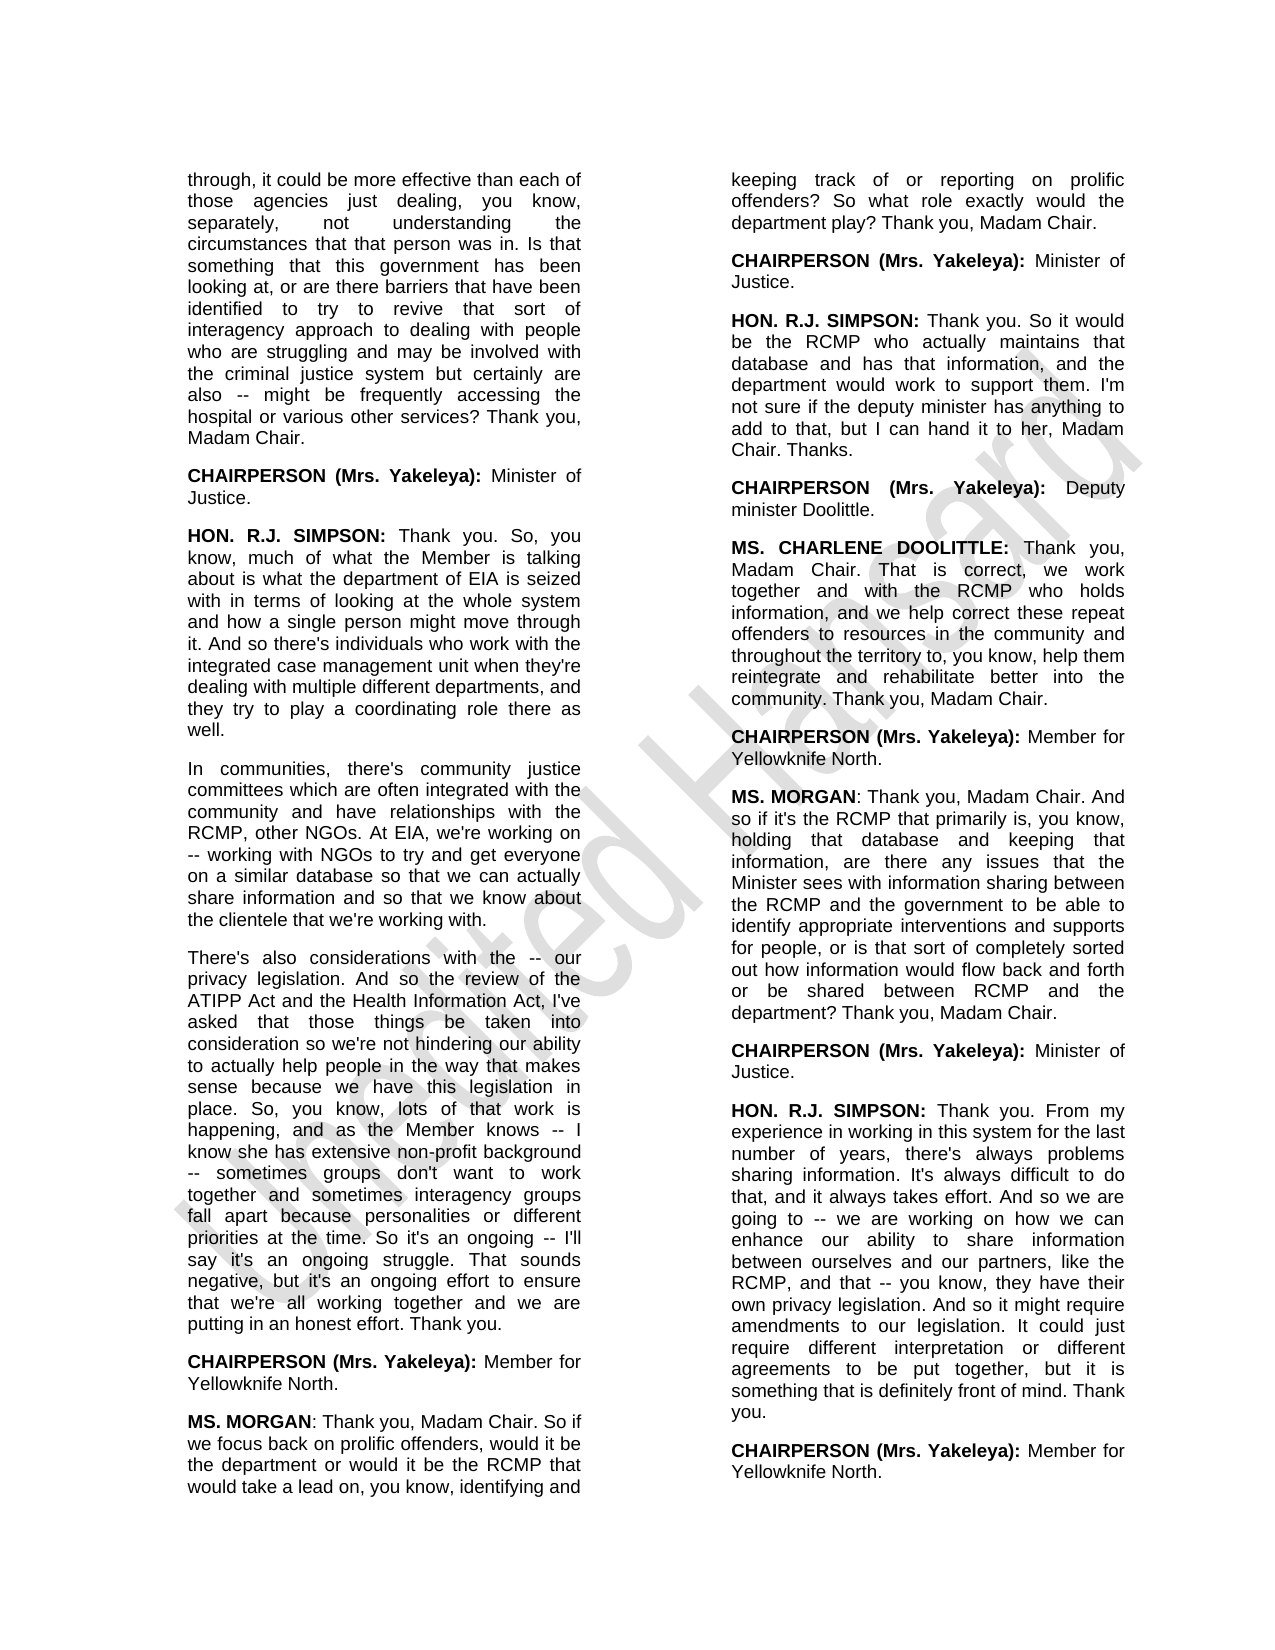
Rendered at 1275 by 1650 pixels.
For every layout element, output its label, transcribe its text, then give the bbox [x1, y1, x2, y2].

text CHAIRPERSON (Mrs. Yakeleya): Minister of Justice. [731, 250, 1125, 293]
text MS. MORGAN: Thank you, Madam Chair. So if we focus back on prolific offenders, would it be the department or would it be the RCMP that would take a lead on, you know, identifying and keeping track of or reporting on prolific offenders? So what role exactly would the department play? Thank you, Madam Chair. [187, 1411, 581, 1497]
text HON. R.J. SIMPSON: Thank you. From my experience in working in this system for the last number of years, there's always problems sharing information. It's always difficult to do that, and it always takes effort. And so we are going to -- we are working on how we can enhance our ability to share information between ourselves and our partners, like the RCMP, and that -- you know, they have their own privacy legislation. And so it might require amendments to our legislation. It could just require different interpretation or different agreements to be put together, but it is something that is definitely front of mind. Thank you. [731, 1099, 1125, 1423]
text There's also considerations with the -- our privacy legislation. And so the review of the ATIPP Act and the Health Information Act, I've asked that those things be taken into consideration so we're not hindering our ability to actually help people in the way that makes sense because we have this legislation in place. So, you know, lots of that work is happening, and as the Member knows -- I know she has extensive non-profit background -- sometimes groups don't want to work together and sometimes interagency groups fall apart because personalities or different priorities at the time. So it's an ongoing -- I'll say it's an ongoing struggle. That sounds negative, but it's an ongoing effort to ensure that we're all working together and we are putting in an honest effort. Thank you. [187, 947, 581, 1335]
text CHAIRPERSON (Mrs. Yakeleya): Member for Yellowknife North. [731, 726, 1125, 769]
text HON. R.J. SIMPSON: Thank you. So, you know, much of what the Member is talking about is what the department of EIA is seized with in terms of looking at the whole system and how a single person might move through it. And so there's individuals who work with the integrated case management unit when they're dealing with multiple different departments, and they try to play a coordinating role there as well. [187, 525, 581, 741]
text In communities, there's community justice committees which are often integrated with the community and have relationships with the RCMP, other NGOs. At EIA, we're working on -- working with NGOs to try and get everyone on a similar database so that we can actually share information and so that we know about the clientele that we're working with. [187, 757, 581, 930]
text CHAIRPERSON (Mrs. Yakeleya): Member for Yellowknife North. [187, 1351, 581, 1394]
text CHAIRPERSON (Mrs. Yakeleya): Minister of Justice. [731, 1040, 1125, 1083]
text HON. R.J. SIMPSON: Thank you. So it would be the RCMP who actually maintains that database and has that information, and the department would work to support them. I'm not sure if the deputy minister has anything to add to that, but I can hand it to her, Madam Chair. Thanks. [731, 309, 1125, 460]
text CHAIRPERSON (Mrs. Yakeleya): Deputy minister Doolittle. [731, 477, 1125, 520]
text CHAIRPERSON (Mrs. Yakeleya): Member for Yellowknife North. [731, 1439, 1125, 1483]
text MS. MORGAN: Thank you, Madam Chair. And so if it's the RCMP that primarily is, you know, holding that database and keeping that information, are there any issues that the Minister sees with information sharing between the RCMP and the government to be able to identify appropriate interventions and supports for people, or is that sort of completely sorted out how information would flow back and forth or be shared between RCMP and the department? Thank you, Madam Chair. [731, 786, 1125, 1023]
text CHAIRPERSON (Mrs. Yakeleya): Minister of Justice. [187, 465, 581, 508]
text MS. CHARLENE DOOLITTLE: Thank you, Madam Chair. That is correct, we work together and with the RCMP who holds information, and we help correct these repeat offenders to resources in the community and throughout the territory to, you know, help them reintegrate and rehabilitate better into the community. Thank you, Madam Chair. [731, 537, 1125, 709]
text MS. MORGAN: Thank you, Madam Chair. So if we focus back on prolific offenders, would it be the department or would it be the RCMP that would take a lead on, you know, identifying and keeping track of or reporting on prolific offenders? So what role exactly would the department play? Thank you, Madam Chair. [731, 168, 1125, 233]
